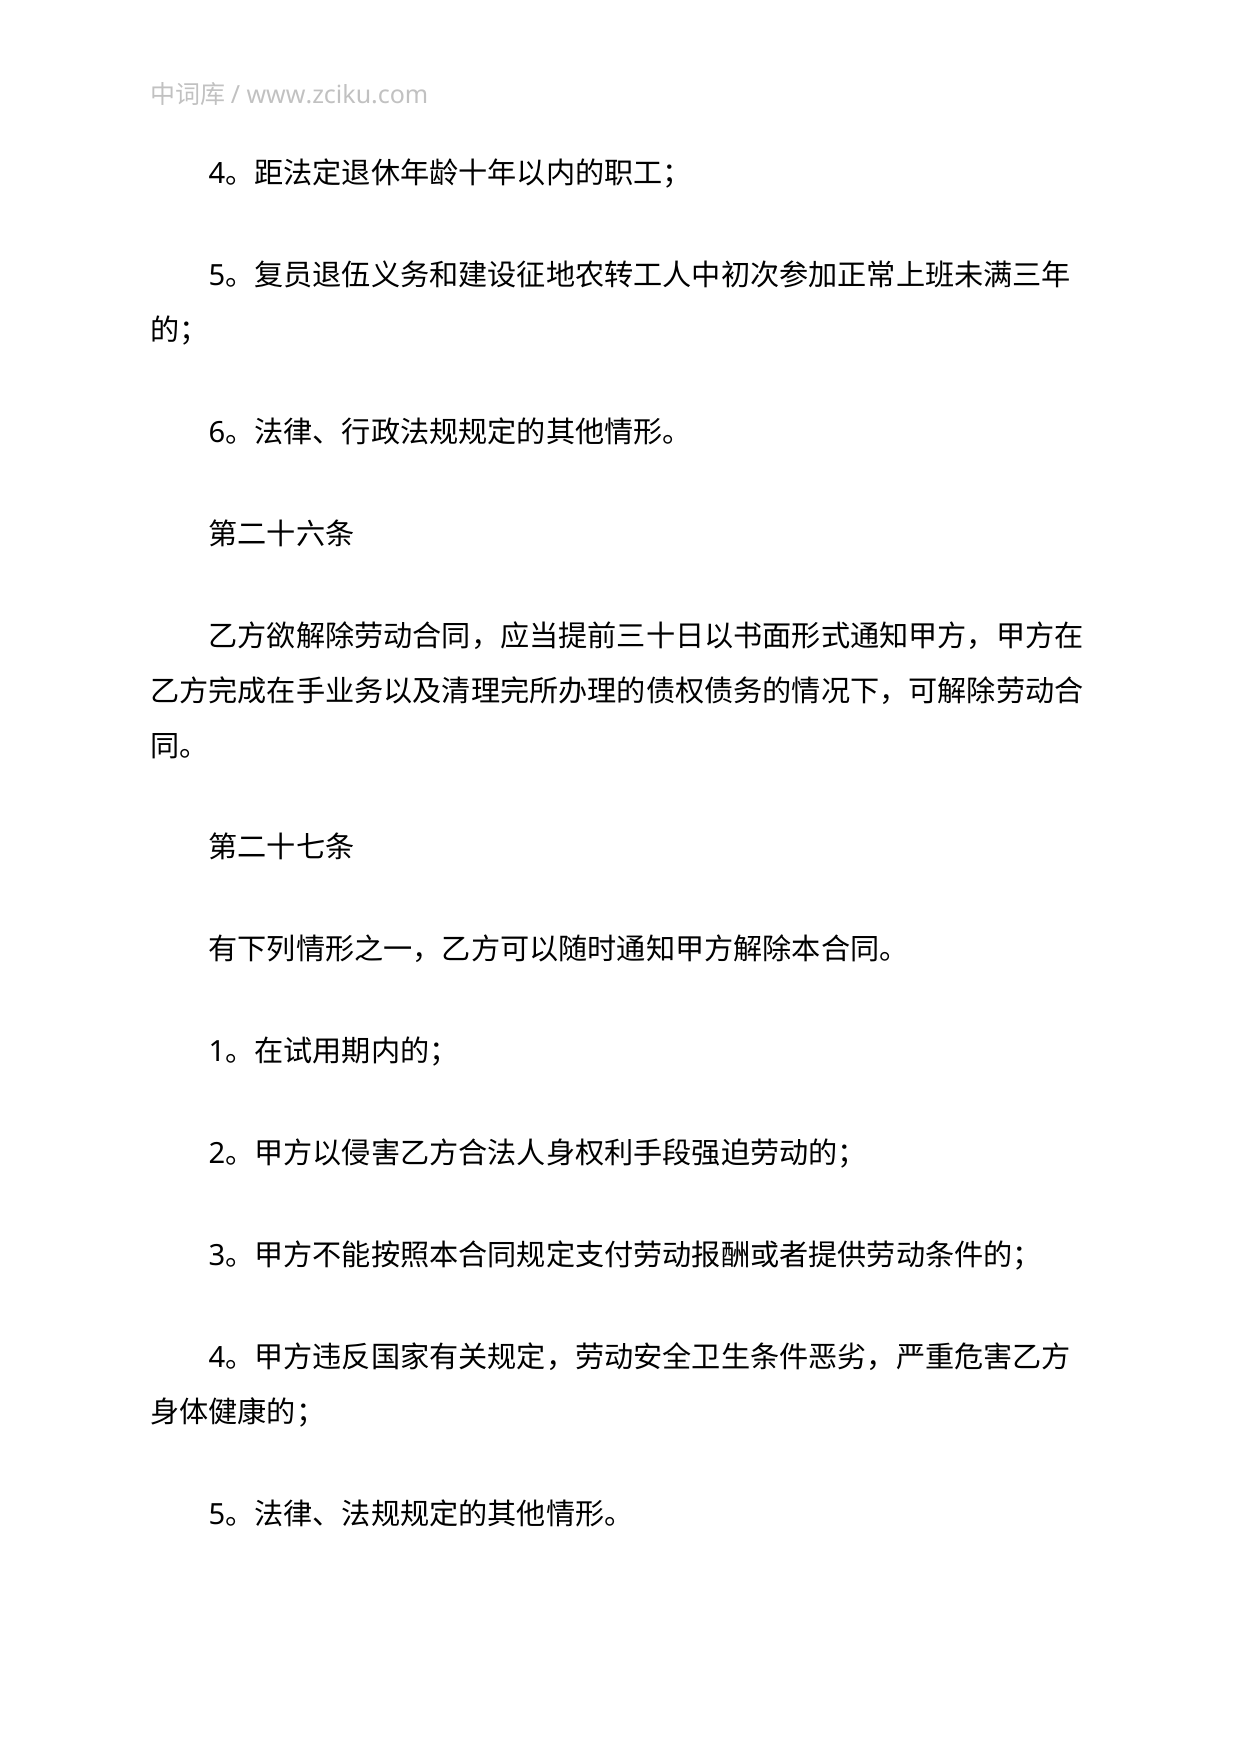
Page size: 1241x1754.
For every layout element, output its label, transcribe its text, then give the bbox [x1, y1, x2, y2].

text 6。法律、行政法规规定的其他情形。 [150, 409, 1090, 451]
text 5。法律、法规规定的其他情形。 [150, 1490, 1090, 1533]
text 有下列情形之一，乙方可以随时通知甲方解除本合同。 [150, 926, 1090, 968]
text 乙方欲解除劳动合同，应当提前三十日以书面形式通知甲方，甲方在乙方完成在手业务以及清理完所办理的债权债务的情况下，可解除劳动合同。 [150, 612, 1090, 764]
text 第二十七条 [150, 824, 1090, 866]
text 5。复员退伍义务和建设征地农转工人中初次参加正常上班未满三年的； [150, 252, 1090, 349]
text 第二十六条 [150, 511, 1090, 553]
text 4。距法定退休年龄十年以内的职工； [150, 150, 1090, 192]
text 2。甲方以侵害乙方合法人身权利手段强迫劳动的； [150, 1129, 1090, 1172]
text 3。甲方不能按照本合同规定支付劳动报酬或者提供劳动条件的； [150, 1232, 1090, 1274]
text 4。甲方违反国家有关规定，劳动安全卫生条件恶劣，严重危害乙方身体健康的； [150, 1333, 1090, 1431]
text 1。在试用期内的； [150, 1028, 1090, 1070]
